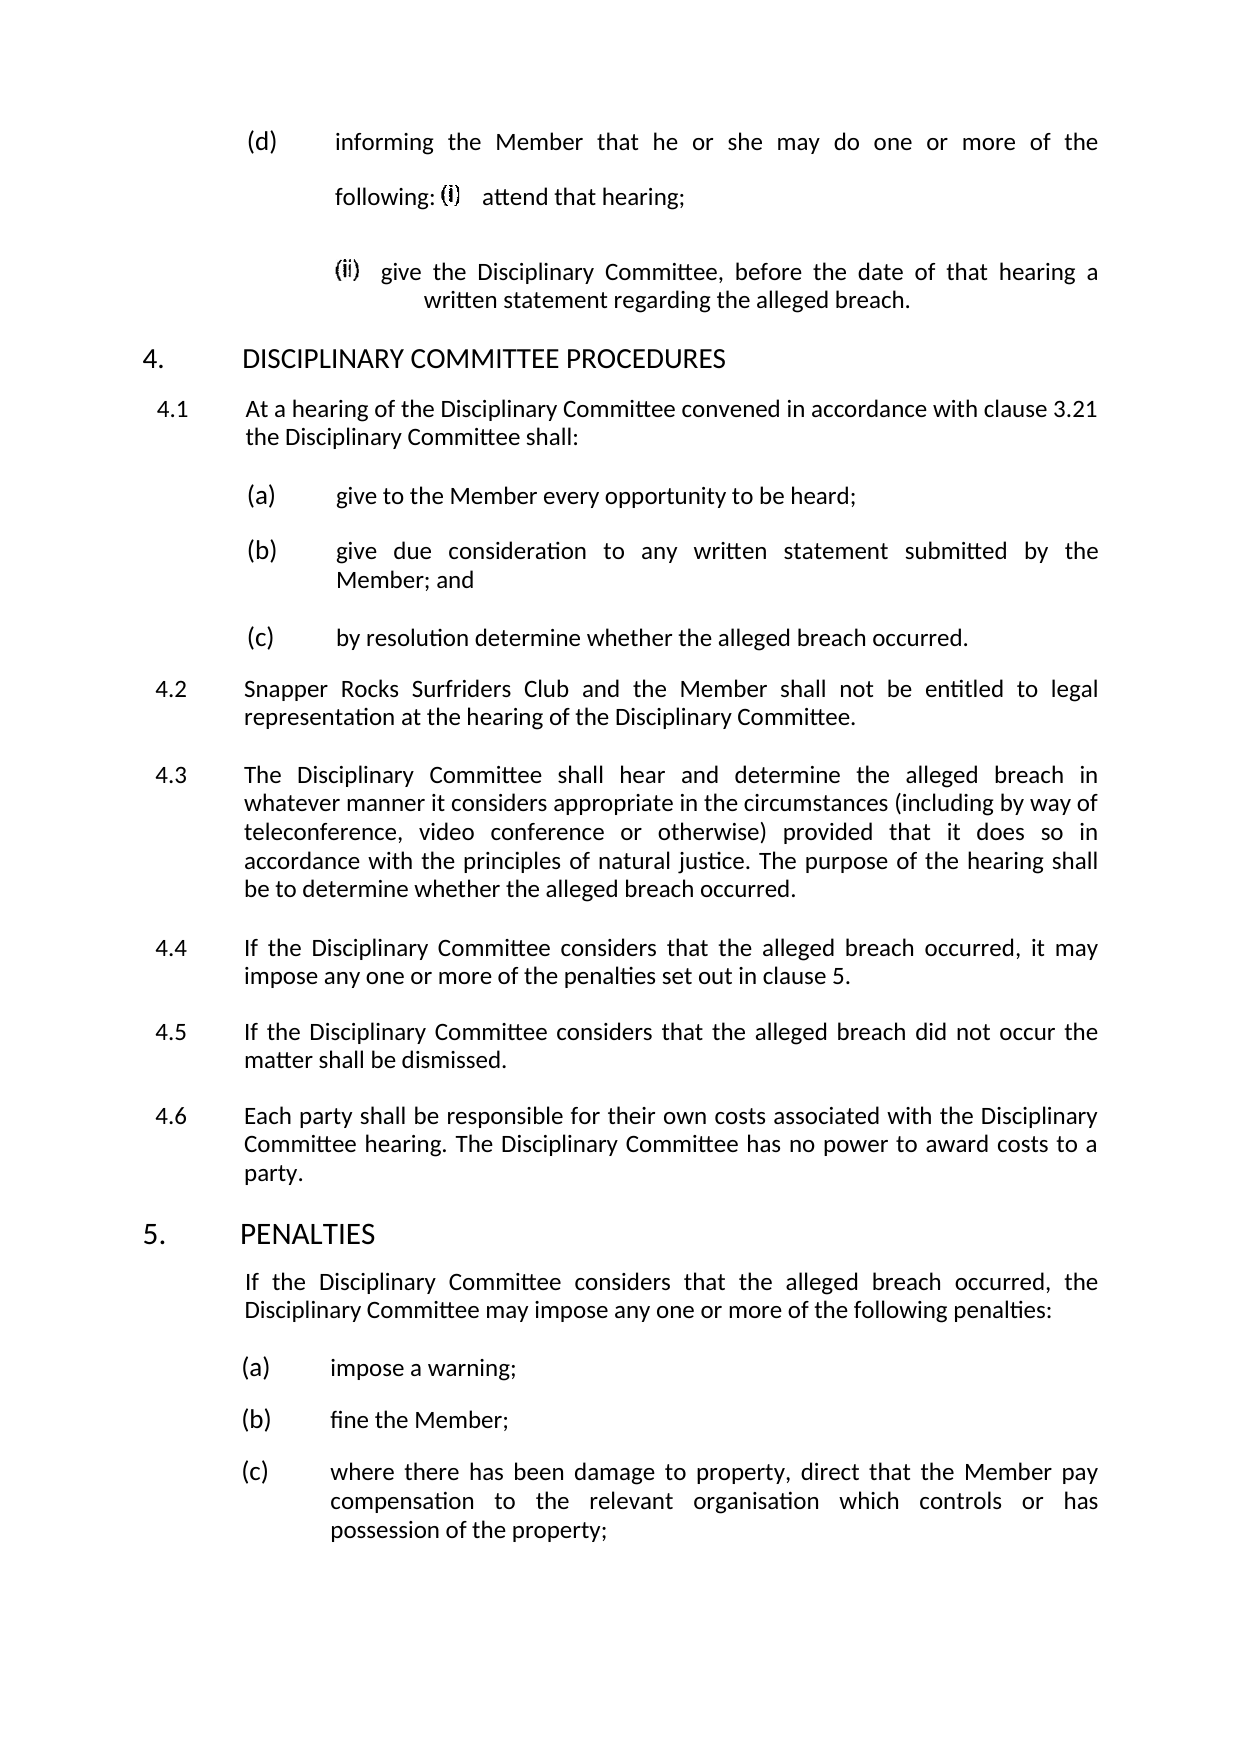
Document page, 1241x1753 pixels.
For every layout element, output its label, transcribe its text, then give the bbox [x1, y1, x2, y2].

list by resolution determine whether the alleged breach occurred. [247, 622, 1099, 653]
text If the Disciplinary Committee considers that the alleged breach occurred, the Disciplinary Committee may impose any one or more of the following penalties: [244, 1267, 1099, 1324]
list Each party shall be responsible for their own costs associated with the Disciplinary Committee hearing. The Disciplinary Committee has no power to award costs to a party. [155, 1102, 1099, 1188]
list where there has been damage to property, direct that the Member pay compensation to the relevant organisation which controls or has possession of the property; [241, 1456, 1099, 1544]
list The Disciplinary Committee shall hear and determine the alleged breach in whatever manner it considers appropriate in the circumstances (including by way of teleconference, video conference or otherwise) provided that it does so in accordance with the principles of natural justice. The purpose of the hearing shall be to determine whether the alleged breach occurred. [155, 760, 1099, 904]
text 4.1 At a hearing of the Disciplinary Committee convened in accordance with clause 3.21 the Disciplinary Committee shall: [157, 394, 1099, 452]
list impose a warning; [241, 1352, 1099, 1383]
list If the Disciplinary Committee considers that the alleged breach did not occur the matter shall be dismissed. [155, 1018, 1099, 1075]
list give to the Member every opportunity to be heard; [247, 480, 1099, 511]
text give the Disciplinary Committee, before the date of that hearing a written statement regarding the alleged breach. [335, 257, 1099, 315]
picture [335, 259, 359, 281]
subtitle 5. PENALTIES [142, 1214, 1089, 1252]
list fine the Member; [241, 1404, 1099, 1435]
list If the Disciplinary Committee considers that the alleged breach occurred, it may impose any one or more of the penalties set out in clause 5. [155, 933, 1099, 990]
picture [441, 185, 460, 206]
list informing the Member that he or she may do one or more of the following: attend that hearing; [247, 124, 1099, 212]
subtitle 4. DISCIPLINARY COMMITTEE PROCEDURES [142, 340, 1101, 376]
list Snapper Rocks Surfriders Club and the Member shall not be entitled to legal representation at the hearing of the Disciplinary Committee. [155, 674, 1099, 731]
list give due consideration to any written statement submitted by the Member; and [247, 535, 1099, 594]
